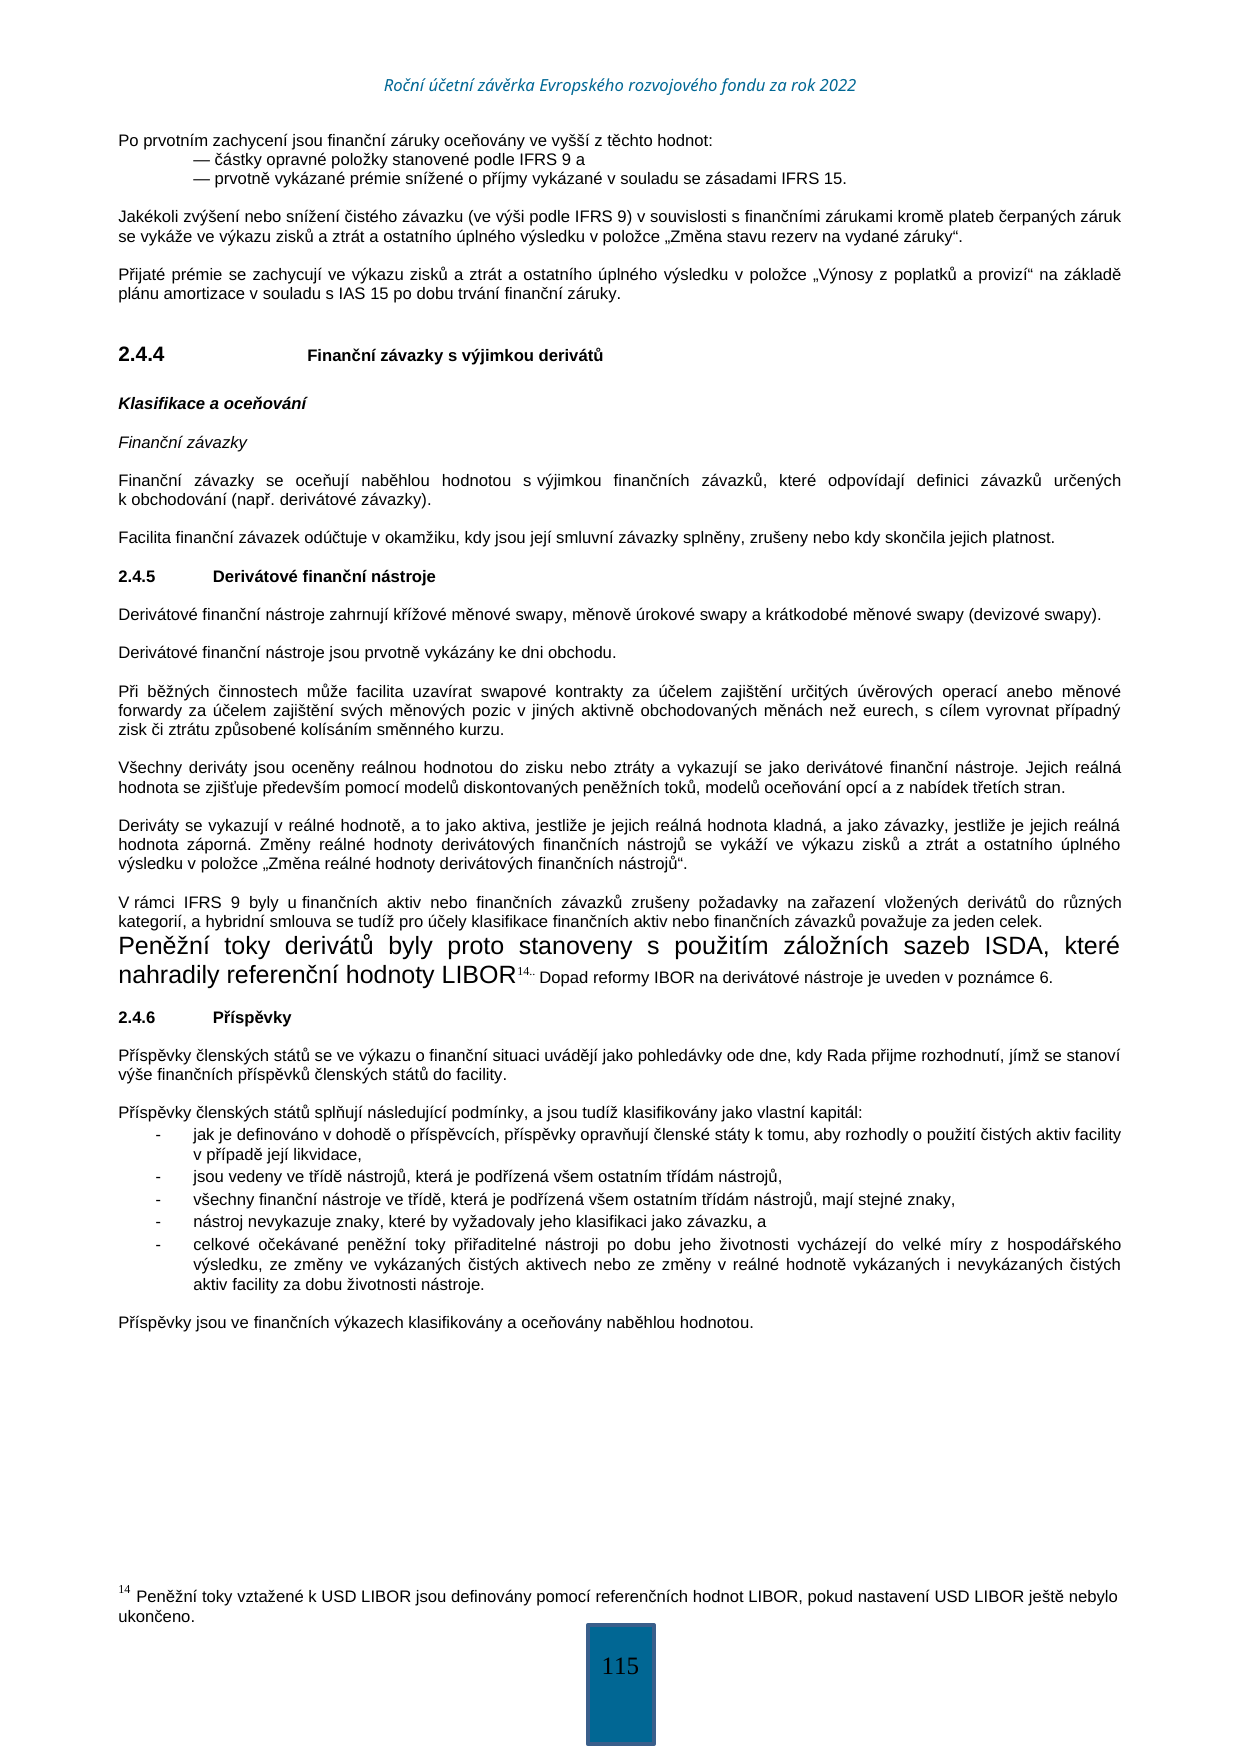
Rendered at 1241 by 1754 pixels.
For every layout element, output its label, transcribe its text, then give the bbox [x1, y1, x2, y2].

text Všechny deriváty jsou oceněny reálnou hodnotou do zisku nebo ztráty a vykazují se jako derivátové finanční nástroje. Jejich reálná hodnota se zjišťuje především pomocí modelů diskontovaných peněžních toků, modelů oceňování opcí a z nabídek třetích stran. [118, 758, 1122, 797]
list celkové očekávané peněžní toky přiřaditelné nástroji po dobu jeho životnosti vycházejí do velké míry z hospodářského výsledku, ze změny ve vykázaných čistých aktivech nebo ze změny v reálné hodnotě vykázaných i nevykázaných čistých aktiv facility za dobu životnosti nástroje. [155, 1232, 1122, 1293]
text — prvotně vykázané prémie snížené o příjmy vykázané v souladu se zásadami IFRS 15. [118, 169, 1122, 188]
text Po prvotním zachycení jsou finanční záruky oceňovány ve vyšší z těchto hodnot: [118, 131, 1122, 150]
text Facilita finanční závazek odúčtuje v okamžiku, kdy jsou její smluvní závazky splněny, zrušeny nebo kdy skončila jejich platnost. [118, 528, 1122, 547]
title Klasifikace a oceňování [118, 394, 1122, 413]
text Finanční závazky se oceňují naběhlou hodnotou s výjimkou finančních závazků, které odpovídají definici závazků určených k obchodování (např. derivátové závazky). [118, 471, 1122, 509]
text Derivátové finanční nástroje jsou prvotně vykázány ke dni obchodu. [118, 643, 1122, 662]
text — částky opravné položky stanovené podle IFRS 9 a [118, 150, 1122, 169]
text V rámci IFRS 9 byly u finančních aktiv nebo finančních závazků zrušeny požadavky na zařazení vložených derivátů do různých kategorií, a hybridní smlouva se tudíž pro účely klasifikace finančních aktiv nebo finančních závazků považuje za jeden celek. [118, 892, 1122, 931]
list všechny finanční nástroje ve třídě, která je podřízená všem ostatním třídám nástrojů, mají stejné znaky, [155, 1187, 1122, 1210]
text Příspěvky členských států splňují následující podmínky, a jsou tudíž klasifikovány jako vlastní kapitál: [118, 1103, 1122, 1122]
list jak je definováno v dohodě o příspěvcích, příspěvky opravňují členské státy k tomu, aby rozhodly o použití čistých aktiv facility v případě její likvidace, [155, 1122, 1122, 1164]
list jsou vedeny ve třídě nástrojů, která je podřízená všem ostatním třídám nástrojů, [155, 1164, 1122, 1187]
text Deriváty se vykazují v reálné hodnotě, a to jako aktiva, jestliže je jejich reálná hodnota kladná, a jako závazky, jestliže je jejich reálná hodnota záporná. Změny reálné hodnoty derivátových finančních nástrojů se vykáží ve výkazu zisků a ztrát a ostatního úplného výsledku v položce „Změna reálné hodnoty derivátových finančních nástrojů“. [118, 816, 1122, 873]
title Finanční závazky s výjimkou derivátů [118, 341, 1122, 365]
title Příspěvky [118, 1007, 1122, 1027]
text Peněžní toky derivátů byly proto stanoveny s použitím záložních sazeb ISDA, které nahradily referenční hodnoty LIBOR.. Dopad reformy IBOR na derivátové nástroje je uveden v poznámce 6. [118, 931, 1122, 988]
text Při běžných činnostech může facilita uzavírat swapové kontrakty za účelem zajištění určitých úvěrových operací anebo měnové forwardy za účelem zajištění svých měnových pozic v jiných aktivně obchodovaných měnách než eurech, s cílem vyrovnat případný zisk či ztrátu způsobené kolísáním směnného kurzu. [118, 682, 1122, 739]
title Derivátové finanční nástroje [118, 567, 1122, 586]
text Příspěvky jsou ve finančních výkazech klasifikovány a oceňovány naběhlou hodnotou. [118, 1313, 1122, 1332]
text Jakékoli zvýšení nebo snížení čistého závazku (ve výši podle IFRS 9) v souvislosti s finančními zárukami kromě plateb čerpaných záruk se vykáže ve výkazu zisků a ztrát a ostatního úplného výsledku v položce „Změna stavu rezerv na vydané záruky“. [118, 207, 1122, 246]
text Příspěvky členských států se ve výkazu o finanční situaci uvádějí jako pohledávky ode dne, kdy Rada přijme rozhodnutí, jímž se stanoví výše finančních příspěvků členských států do facility. [118, 1046, 1122, 1084]
text Finanční závazky [118, 432, 1122, 452]
text Přijaté prémie se zachycují ve výkazu zisků a ztrát a ostatního úplného výsledku v položce „Výnosy z poplatků a provizí“ na základě plánu amortizace v souladu s IAS 15 po dobu trvání finanční záruky. [118, 265, 1122, 303]
text Derivátové finanční nástroje zahrnují křížové měnové swapy, měnově úrokové swapy a krátkodobé měnové swapy (devizové swapy). [118, 605, 1122, 624]
list nástroj nevykazuje znaky, které by vyžadovaly jeho klasifikaci jako závazku, a [155, 1210, 1122, 1232]
